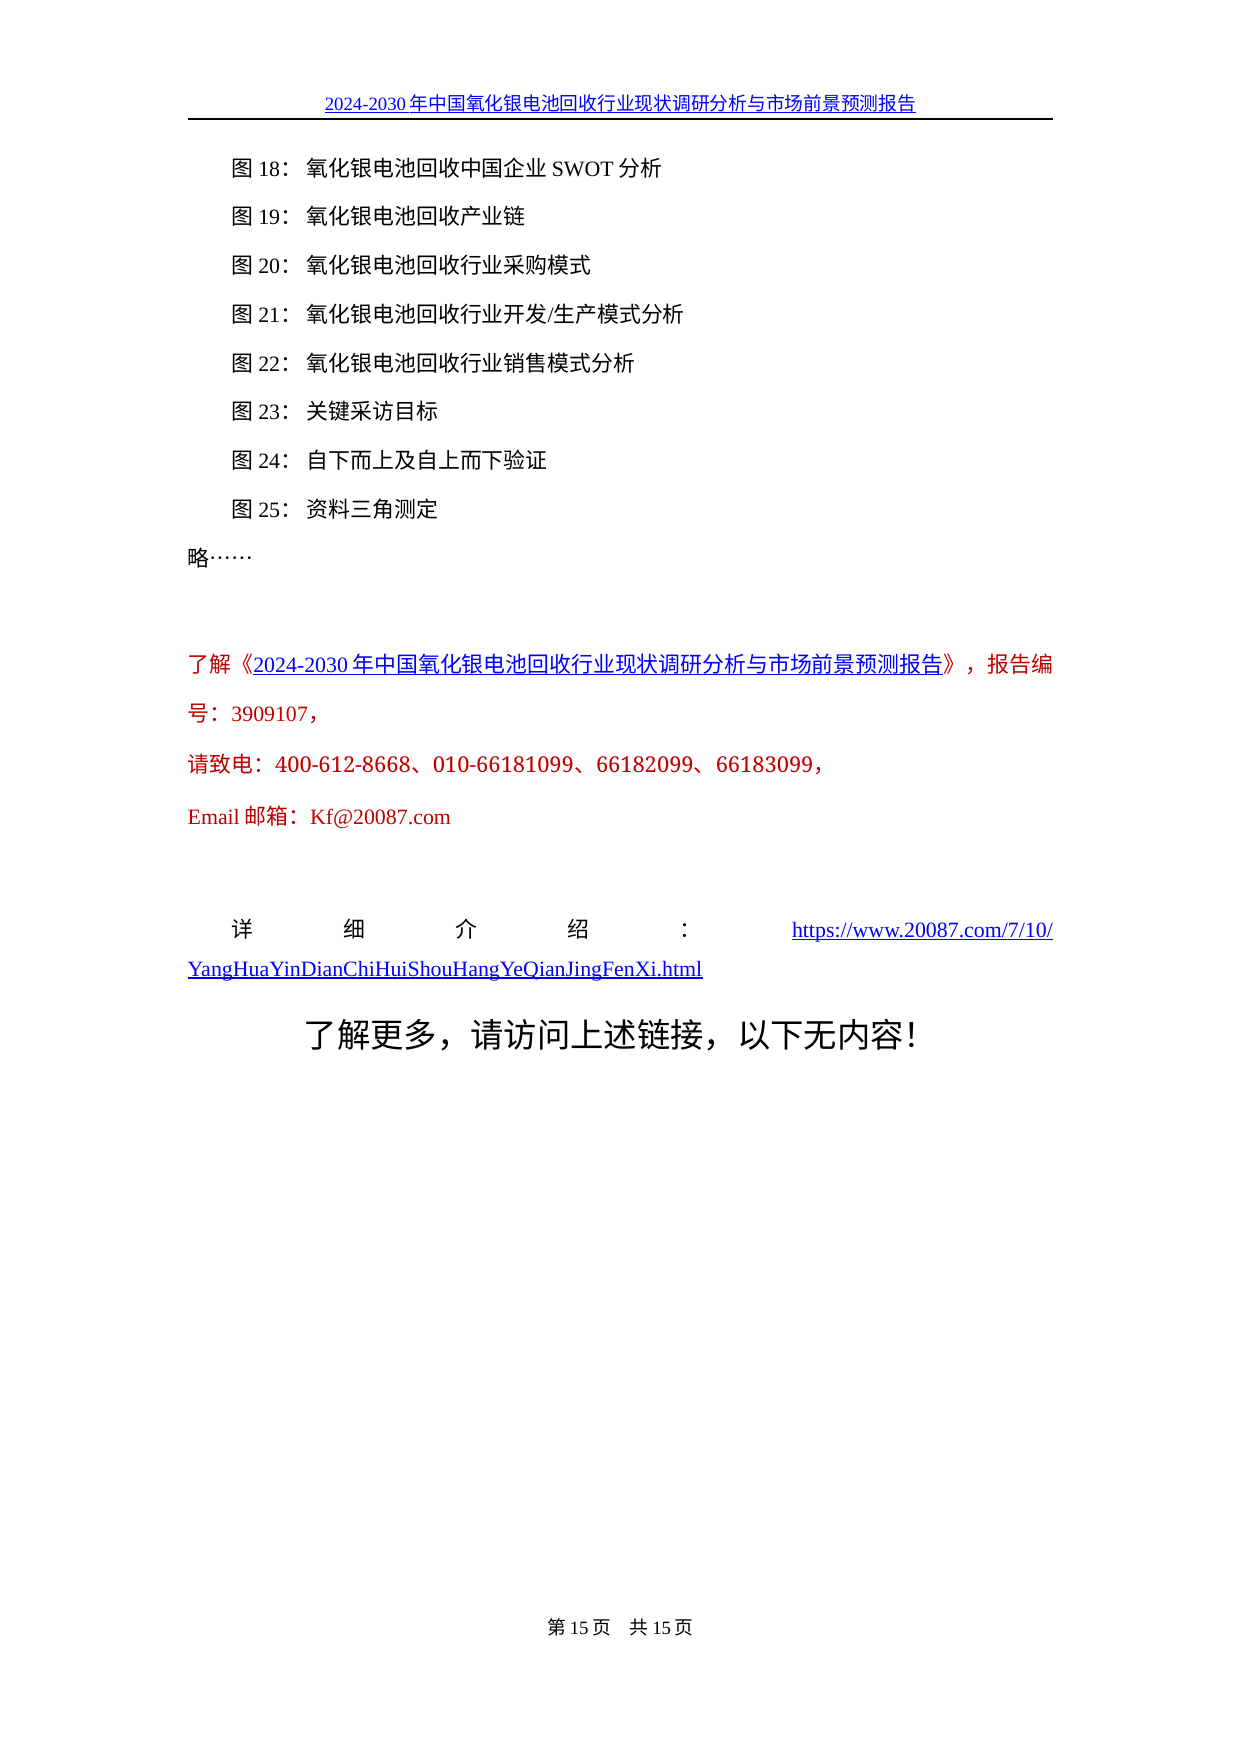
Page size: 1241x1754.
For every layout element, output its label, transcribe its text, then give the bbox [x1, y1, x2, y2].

title 了解更多，请访问上述链接，以下无内容！ [187, 1000, 1053, 1065]
text 请致电：400-612-8668、010-66181099、66182099、66183099， [187, 747, 1053, 779]
text 详细介绍：https://www.20087.com/7/10/YangHuaYinDianChiHuiShouHangYeQianJingFenXi.html [187, 911, 1053, 984]
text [187, 150, 1053, 573]
text 了解《2024-2030年中国氧化银电池回收行业现状调研分析与市场前景预测报告》，报告编号：3909107， [187, 647, 1053, 728]
text Email邮箱：Kf@20087.com [187, 798, 1053, 831]
